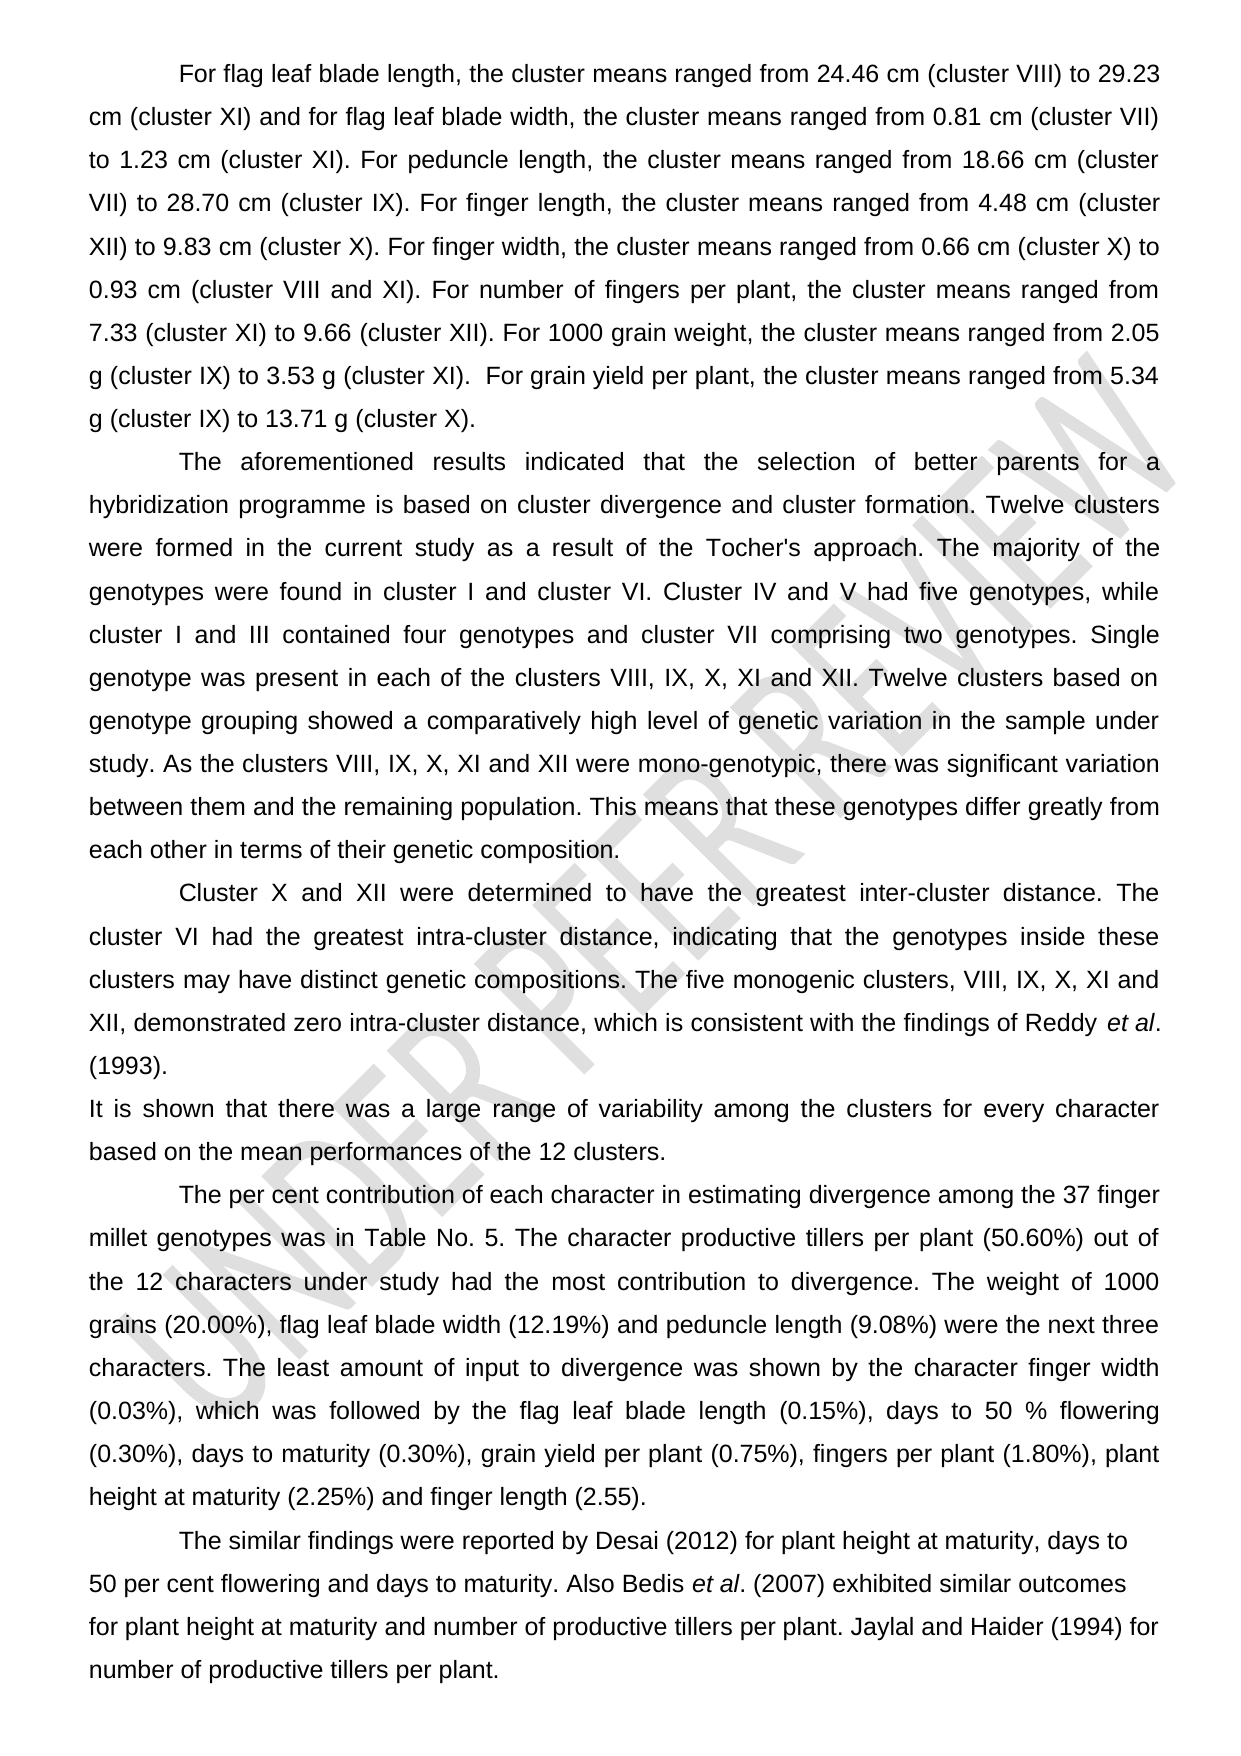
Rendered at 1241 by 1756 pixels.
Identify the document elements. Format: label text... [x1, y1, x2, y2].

text The similar findings were reported by Desai (2012) for plant height at maturity, days to 50 per cent flowering and days to maturity. Also Bedis et al. (2007) exhibited similar outcomes for plant height at maturity and number of productive tillers per plant. Jaylal and Haider (1994) for number of productive tillers per plant. [89, 1526, 1161, 1684]
text For flag leaf blade length, the cluster means ranged from 24.46 cm (cluster VIII) to 29.23 cm (cluster XI) and for flag leaf blade width, the cluster means ranged from 0.81 cm (cluster VII) to 1.23 cm (cluster XI). For peduncle length, the cluster means ranged from 18.66 cm (cluster VII) to 28.70 cm (cluster IX). For finger length, the cluster means ranged from 4.48 cm (cluster XII) to 9.83 cm (cluster X). For finger width, the cluster means ranged from 0.66 cm (cluster X) to 0.93 cm (cluster VIII and XI). For number of fingers per plant, the cluster means ranged from 7.33 (cluster XI) to 9.66 (cluster XII). For 1000 grain weight, the cluster means ranged from 2.05 g (cluster IX) to 3.53 g (cluster XI). For grain yield per plant, the cluster means ranged from 5.34 g (cluster IX) to 13.71 g (cluster X). [89, 59, 1162, 433]
text The aforementioned results indicated that the selection of better parents for a hybridization programme is based on cluster divergence and cluster formation. Twelve clusters were formed in the current study as a result of the Tocher's approach. The majority of the genotypes were found in cluster I and cluster VI. Cluster IV and V had five genotypes, while cluster I and III contained four genotypes and cluster VII comprising two genotypes. Single genotype was present in each of the clusters VIII, IX, X, XI and XII. Twelve clusters based on genotype grouping showed a comparatively high level of genetic variation in the sample under study. As the clusters VIII, IX, X, XI and XII were mono-genotypic, there was significant variation between them and the remaining population. This means that these genotypes differ greatly from each other in terms of their genetic composition. [89, 447, 1161, 864]
text It is shown that there was a large range of variability among the clusters for every character based on the mean performances of the 12 clusters. [89, 1094, 1161, 1166]
text The per cent contribution of each character in estimating divergence among the 37 finger millet genotypes was in Table No. 5. The character productive tillers per plant (50.60%) out of the 12 characters under study had the most contribution to divergence. The weight of 1000 grains (20.00%), flag leaf blade width (12.19%) and peduncle length (9.08%) were the next three characters. The least amount of input to divergence was shown by the character finger width (0.03%), which was followed by the flag leaf blade length (0.15%), days to 50 % flowering (0.30%), days to maturity (0.30%), grain yield per plant (0.75%), fingers per plant (1.80%), plant height at maturity (2.25%) and finger length (2.55). [89, 1180, 1161, 1511]
text Cluster X and XII were determined to have the greatest inter-cluster distance. The cluster VI had the greatest intra-cluster distance, indicating that the genotypes inside these clusters may have distinct genetic compositions. The five monogenic clusters, VIII, IX, X, XI and XII, demonstrated zero intra-cluster distance, which is consistent with the findings of Reddy et al. (1993). [89, 878, 1161, 1080]
